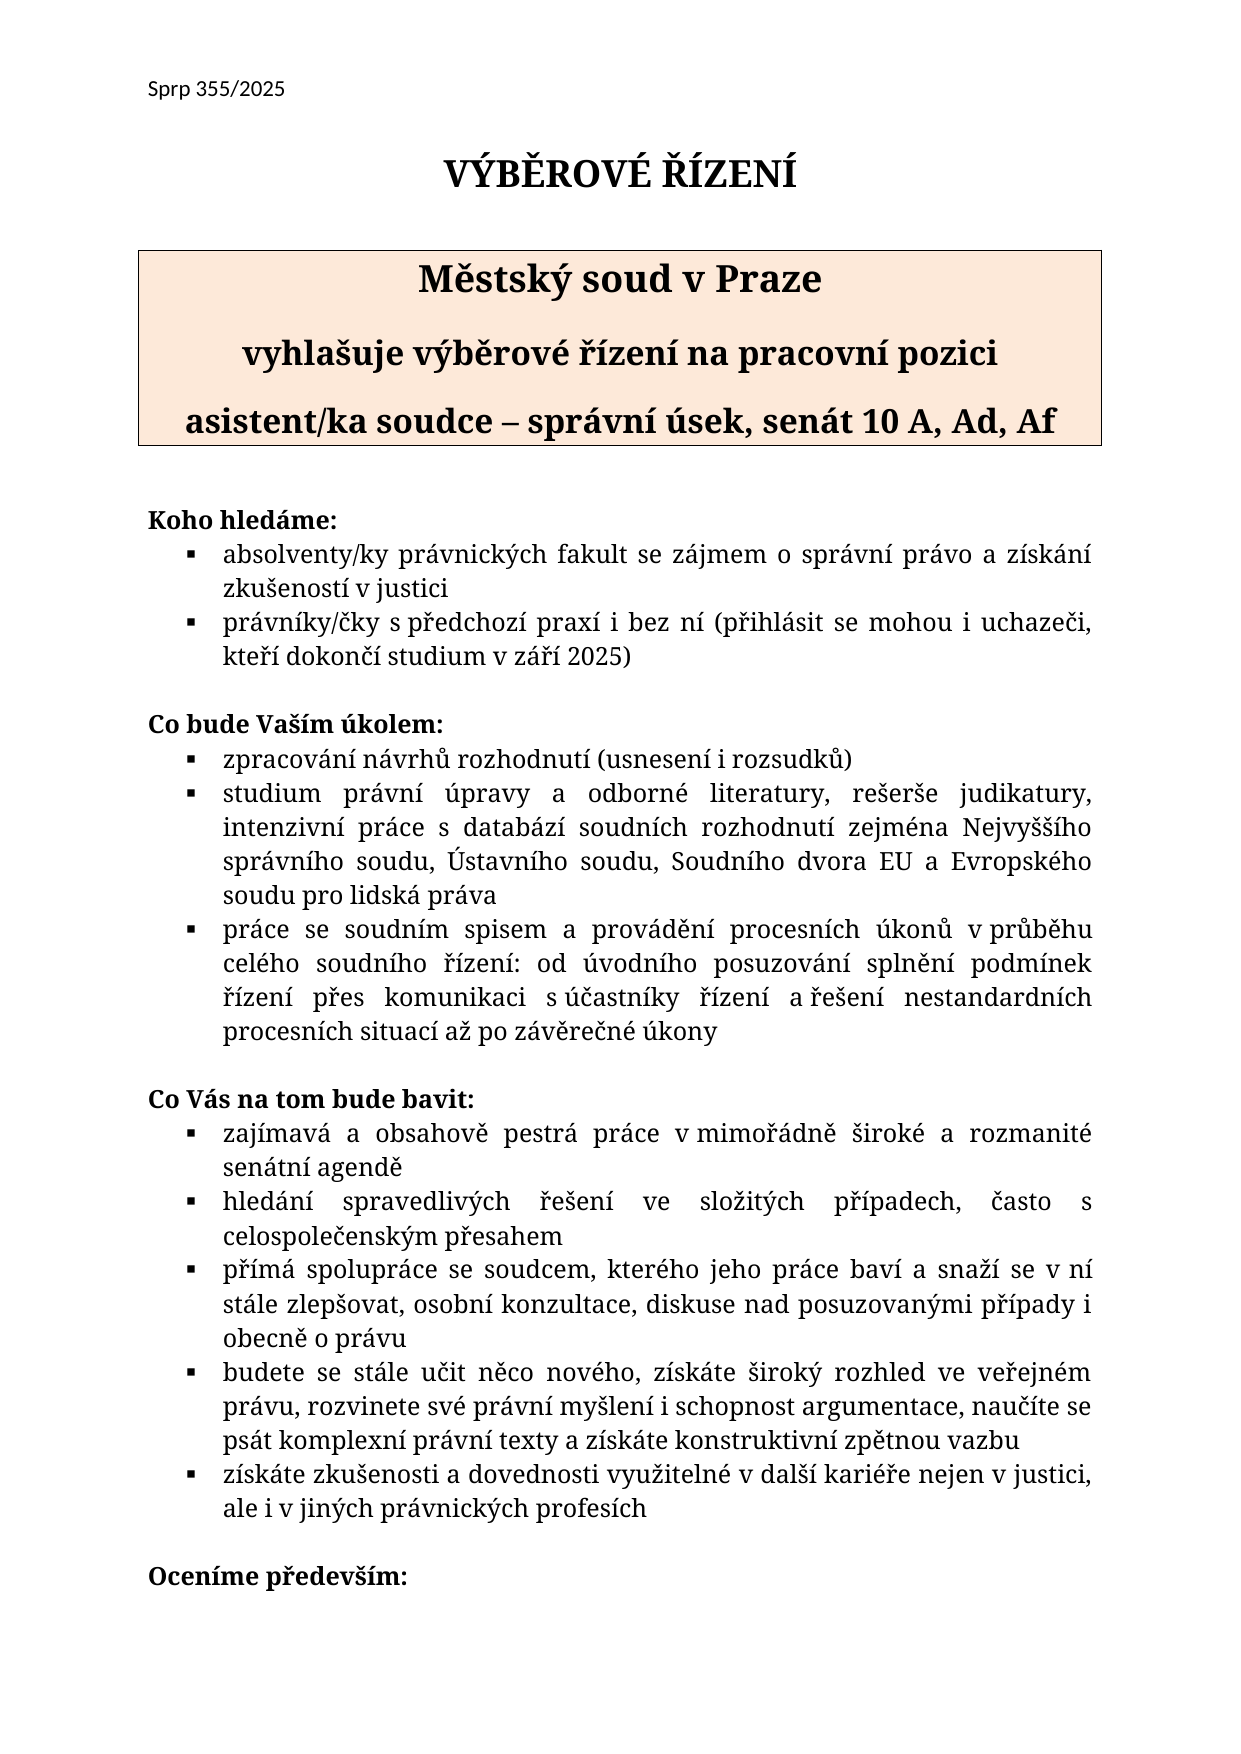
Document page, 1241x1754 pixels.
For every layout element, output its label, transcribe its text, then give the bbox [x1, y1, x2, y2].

list přímá spolupráce se soudcem, kterého jeho práce baví a snaží se v ní stále zlepšovat, osobní konzultace, diskuse nad posuzovanými případy i obecně o právu [185, 1252, 1093, 1354]
list studium právní úpravy a odborné literatury, rešerše judikatury, intenzivní práce s databází soudních rozhodnutí zejména Nejvyššího správního soudu, Ústavního soudu, Soudního dvora EU a Evropského soudu pro lidská práva [185, 775, 1093, 912]
text Oceníme především: [148, 1559, 1093, 1593]
text Městský soud v Praze [139, 251, 1101, 304]
text asistent/ka soudce – správní úsek, senát 10 A, Ad, Af [139, 394, 1101, 445]
list zpracování návrhů rozhodnutí (usnesení i rozsudků) [185, 741, 1093, 775]
list hledání spravedlivých řešení ve složitých případech, často s celospolečenským přesahem [185, 1184, 1093, 1252]
text Co bude Vaším úkolem: [148, 707, 1093, 741]
text VÝBĚROVÉ ŘÍZENÍ [148, 148, 1093, 199]
list absolventy/ky právnických fakult se zájmem o správní právo a získání zkušeností v justici [185, 537, 1093, 605]
list budete se stále učit něco nového, získáte široký rozhled ve veřejném právu, rozvinete své právní myšlení i schopnost argumentace, naučíte se psát komplexní právní texty a získáte konstruktivní zpětnou vazbu [185, 1354, 1093, 1457]
list právníky/čky s předchozí praxí i bez ní (přihlásit se mohou i uchazeči, kteří dokončí studium v září 2025) [185, 605, 1093, 673]
list práce se soudním spisem a provádění procesních úkonů v průběhu celého soudního řízení: od úvodního posuzování splnění podmínek řízení přes komunikaci s účastníky řízení a řešení nestandardních procesních situací až po závěrečné úkony [185, 912, 1093, 1048]
list zajímavá a obsahově pestrá práce v mimořádně široké a rozmanité senátní agendě [185, 1116, 1093, 1184]
text Co Vás na tom bude bavit: [148, 1082, 1093, 1116]
text vyhlašuje výběrové řízení na pracovní pozici [139, 326, 1101, 375]
list získáte zkušenosti a dovednosti využitelné v další kariéře nejen v justici, ale i v jiných právnických profesích [185, 1457, 1093, 1525]
text Koho hledáme: [148, 503, 1093, 537]
